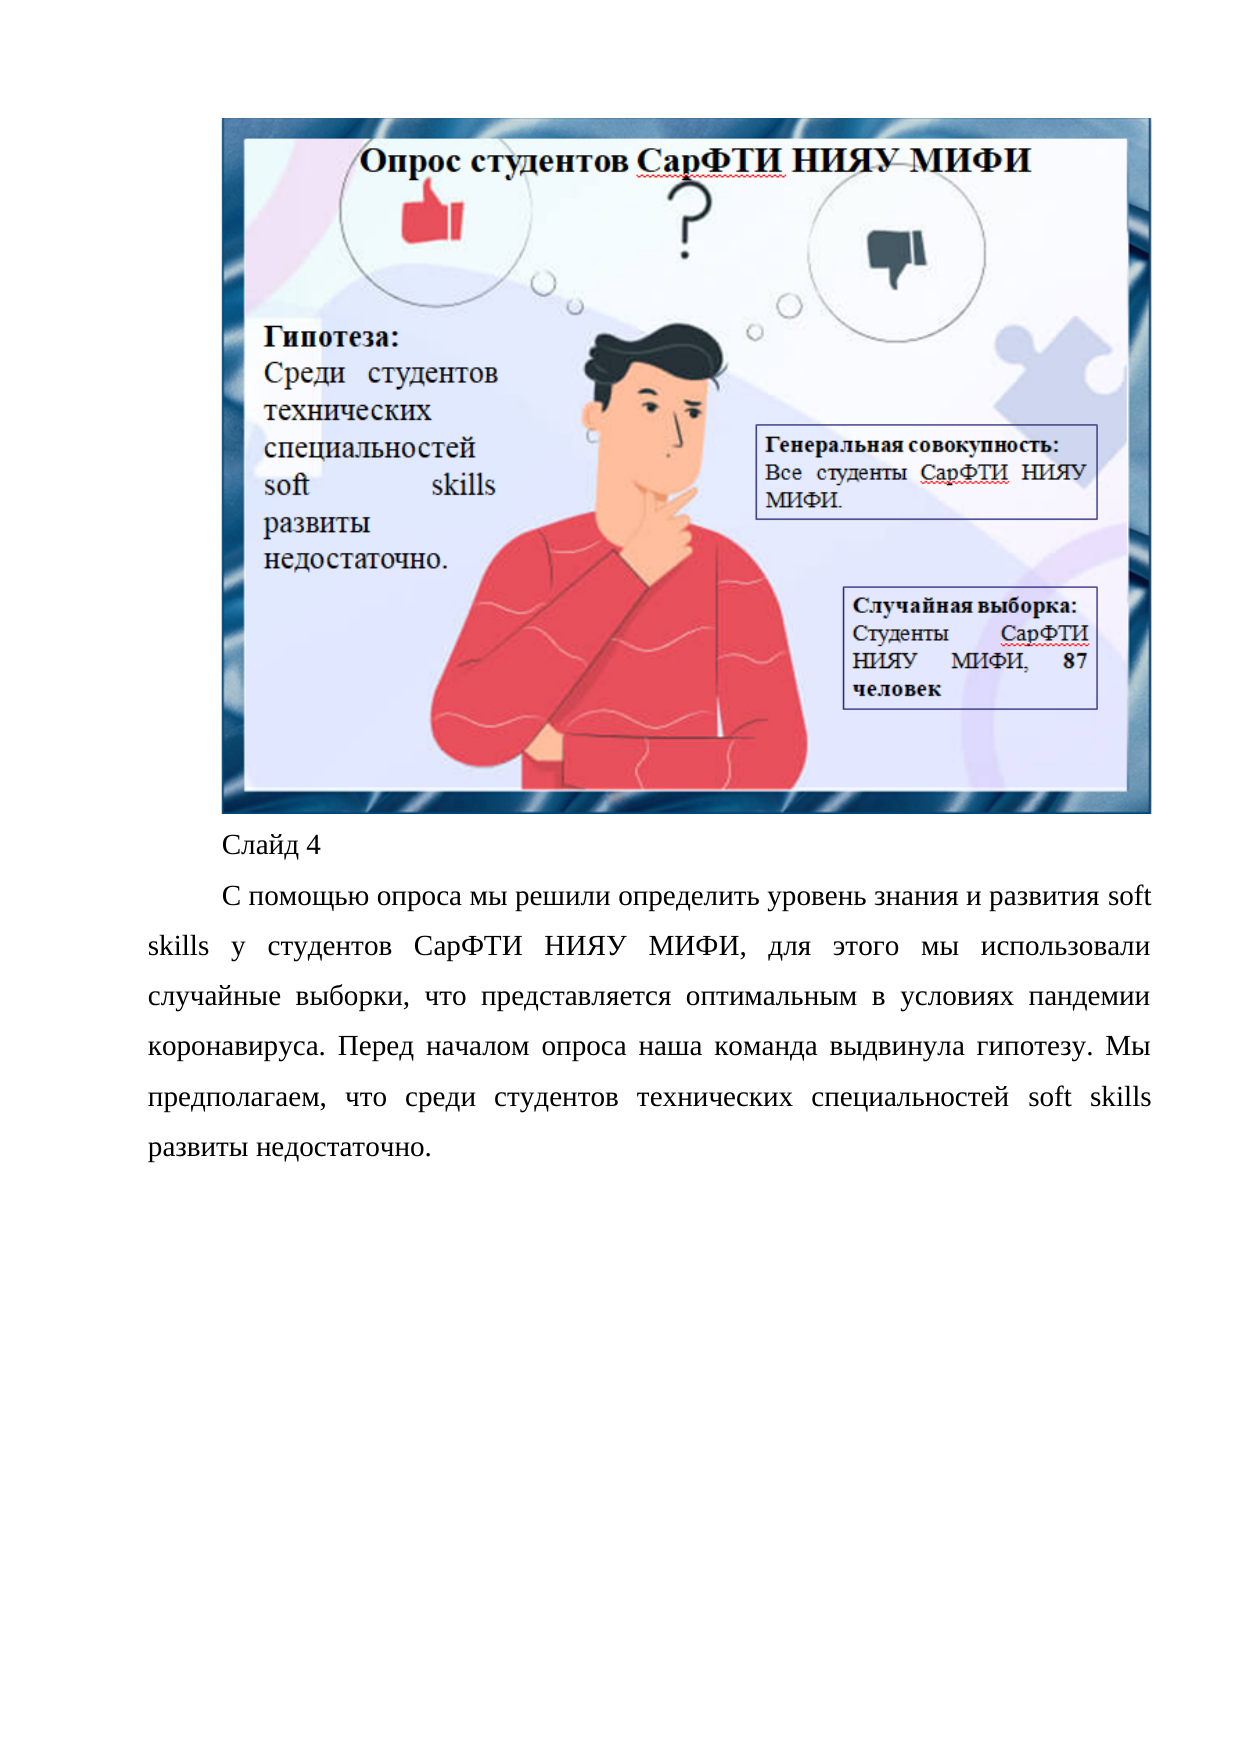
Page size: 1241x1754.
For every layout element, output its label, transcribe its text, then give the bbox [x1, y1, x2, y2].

picture [221, 118, 1152, 814]
text С помощью опроса мы решили определить уровень знания и развития soft skills у студентов СарФТИ НИЯУ МИФИ, для этого мы использовали случайные выборки, что представляется оптимальным в условиях пандемии коронавируса. Перед началом опроса наша команда выдвинула гипотезу. Мы предполагаем, что среди студентов технических специальностей soft skills развиты недостаточно. [148, 878, 1152, 1163]
text Слайд 4 [148, 827, 1152, 861]
